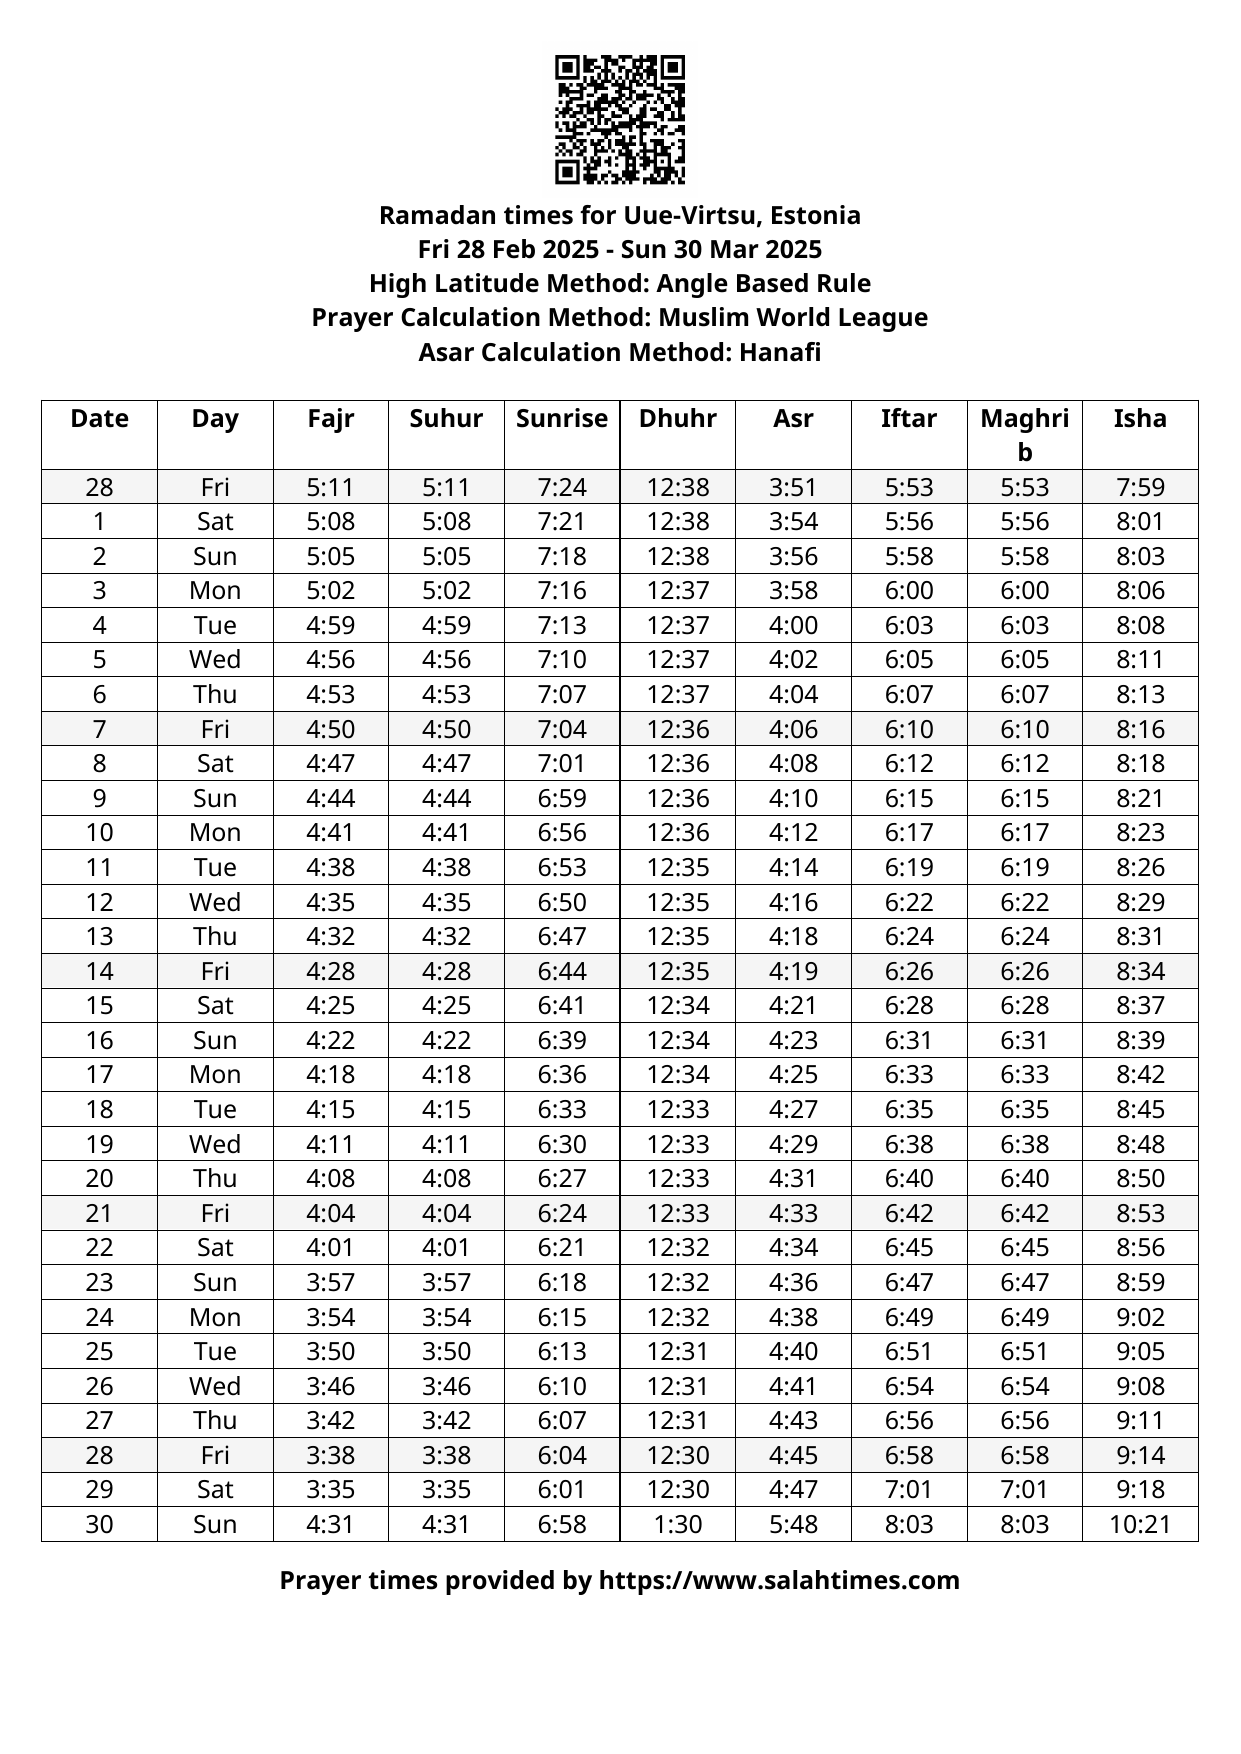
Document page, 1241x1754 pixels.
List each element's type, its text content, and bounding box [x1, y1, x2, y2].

table_cell 7:04 [505, 712, 619, 745]
table_cell 8:23 [1083, 816, 1198, 849]
table_cell 9:05 [1083, 1334, 1198, 1368]
table_cell Sun [158, 1265, 273, 1299]
table_cell Sun [158, 781, 273, 814]
table_cell 5:02 [274, 574, 388, 607]
table_cell 18 [42, 1092, 157, 1126]
table_cell 7:13 [505, 608, 619, 642]
table_header Suhur [389, 401, 504, 469]
table_cell 4:38 [274, 850, 388, 884]
table_header Dhuhr [621, 401, 735, 469]
table_cell 8:11 [1083, 643, 1198, 676]
table_cell 3:56 [736, 539, 851, 572]
table_cell 12:32 [621, 1300, 735, 1333]
table_cell 6:44 [505, 954, 619, 987]
table_cell 12:37 [621, 574, 735, 607]
table_cell 4:53 [389, 677, 504, 711]
table_cell 6:40 [968, 1161, 1082, 1195]
table_cell 6:56 [505, 816, 619, 849]
table_cell 6:07 [852, 677, 967, 711]
table_cell 5:48 [736, 1507, 851, 1541]
picture [542, 41, 699, 198]
table_cell 4:38 [389, 850, 504, 884]
table_cell 4:59 [389, 608, 504, 642]
table_cell 6:54 [968, 1369, 1082, 1402]
table_cell 4:34 [736, 1231, 851, 1264]
table_cell 4:31 [274, 1507, 388, 1541]
table_cell 6:54 [852, 1369, 967, 1402]
table_cell 5:08 [274, 504, 388, 538]
table_cell 4:12 [736, 816, 851, 849]
table_cell 4:32 [274, 919, 388, 953]
table_cell Tue [158, 850, 273, 884]
table_cell 28 [42, 1438, 157, 1472]
table_cell 9:18 [1083, 1473, 1198, 1506]
table_cell 6:38 [968, 1127, 1082, 1160]
table_cell 6:19 [852, 850, 967, 884]
table_cell 6:51 [852, 1334, 967, 1368]
table_cell 8:31 [1083, 919, 1198, 953]
table_cell 12:33 [621, 1196, 735, 1229]
table_cell 8:01 [1083, 504, 1198, 538]
table_cell Fri [158, 954, 273, 987]
table_cell 4:19 [736, 954, 851, 987]
table_cell 6:17 [968, 816, 1082, 849]
table_cell 4:47 [736, 1473, 851, 1506]
table_cell 6:36 [505, 1058, 619, 1091]
table_header Sunrise [505, 401, 619, 469]
table_cell 4:11 [274, 1127, 388, 1160]
table_cell 6:17 [852, 816, 967, 849]
table_cell 6:31 [968, 1023, 1082, 1057]
table_cell Fri [158, 1196, 273, 1229]
table_cell 6:18 [505, 1265, 619, 1299]
table_cell 4:56 [274, 643, 388, 676]
table_cell 4:27 [736, 1092, 851, 1126]
table_cell 5:58 [968, 539, 1082, 572]
table_cell Sun [158, 1507, 273, 1541]
table_cell 6:07 [968, 677, 1082, 711]
table_cell 6:59 [505, 781, 619, 814]
table_cell 6:22 [968, 885, 1082, 918]
table_cell Wed [158, 643, 273, 676]
table_cell 5:08 [389, 504, 504, 538]
table_cell 4:28 [274, 954, 388, 987]
table_cell 6:45 [852, 1231, 967, 1264]
text Fri 28 Feb 2025 - Sun 30 Mar 2025 [42, 232, 1198, 266]
table_cell Mon [158, 816, 273, 849]
table_cell Mon [158, 574, 273, 607]
table_cell Tue [158, 608, 273, 642]
table_cell 6:31 [852, 1023, 967, 1057]
table_cell 12:32 [621, 1265, 735, 1299]
table_cell 8:48 [1083, 1127, 1198, 1160]
table_cell 6:07 [505, 1404, 619, 1437]
table_cell 9:11 [1083, 1404, 1198, 1437]
table_cell 3:35 [274, 1473, 388, 1506]
table_cell 6:56 [968, 1404, 1082, 1437]
table_cell 5:05 [389, 539, 504, 572]
table_cell 4:00 [736, 608, 851, 642]
text High Latitude Method: Angle Based Rule [42, 266, 1198, 300]
table_cell 6:42 [852, 1196, 967, 1229]
table_cell Sun [158, 539, 273, 572]
table_cell 4:23 [736, 1023, 851, 1057]
table_cell Fri [158, 712, 273, 745]
table_cell 30 [42, 1507, 157, 1541]
table_cell 25 [42, 1334, 157, 1368]
table_cell 6:28 [852, 989, 967, 1022]
table_cell 6:47 [852, 1265, 967, 1299]
table_cell 6:50 [505, 885, 619, 918]
table_cell 4:25 [389, 989, 504, 1022]
table_header Maghrib [968, 401, 1082, 469]
table_cell 7:01 [852, 1473, 967, 1506]
table_cell 8:13 [1083, 677, 1198, 711]
table_cell 6:58 [968, 1438, 1082, 1472]
table_cell 8:08 [1083, 608, 1198, 642]
table_cell 3:42 [274, 1404, 388, 1437]
table_cell 4:21 [736, 989, 851, 1022]
table_cell 4:47 [389, 746, 504, 780]
table_cell 4:14 [736, 850, 851, 884]
table_cell 8:18 [1083, 746, 1198, 780]
table_cell 12:36 [621, 746, 735, 780]
table_cell 7:01 [505, 746, 619, 780]
table_cell 6:15 [852, 781, 967, 814]
table_cell 8:03 [852, 1507, 967, 1541]
table_cell 3:58 [736, 574, 851, 607]
table_cell 6 [42, 677, 157, 711]
table_cell 8:42 [1083, 1058, 1198, 1091]
table_cell 6:40 [852, 1161, 967, 1195]
table_cell 4:11 [389, 1127, 504, 1160]
table_cell 6:03 [968, 608, 1082, 642]
table_cell 3:38 [274, 1438, 388, 1472]
table_cell 6:04 [505, 1438, 619, 1472]
table_cell 7 [42, 712, 157, 745]
table_cell 13 [42, 919, 157, 953]
table_cell 12:34 [621, 1023, 735, 1057]
table_cell 8:37 [1083, 989, 1198, 1022]
table_cell 4:25 [736, 1058, 851, 1091]
table_cell 4:18 [736, 919, 851, 953]
table_cell 12:34 [621, 989, 735, 1022]
table_cell 15 [42, 989, 157, 1022]
table_header Asr [736, 401, 851, 469]
table_cell 8:59 [1083, 1265, 1198, 1299]
table_cell 6:49 [968, 1300, 1082, 1333]
table_cell 11 [42, 850, 157, 884]
text Ramadan times for Uue-Virtsu, Estonia [42, 198, 1198, 232]
table_cell 12:36 [621, 712, 735, 745]
table_cell 6:00 [968, 574, 1082, 607]
table_cell 6:21 [505, 1231, 619, 1264]
table_cell 3:54 [736, 504, 851, 538]
table_cell 5 [42, 643, 157, 676]
table_cell 12:31 [621, 1369, 735, 1402]
table_cell Thu [158, 1161, 273, 1195]
table_cell 22 [42, 1231, 157, 1264]
table_cell 24 [42, 1300, 157, 1333]
table_cell 12:31 [621, 1334, 735, 1368]
table_cell 12:31 [621, 1404, 735, 1437]
table_cell 2 [42, 539, 157, 572]
table_cell 4:16 [736, 885, 851, 918]
table_cell Mon [158, 1300, 273, 1333]
table_cell 6:53 [505, 850, 619, 884]
text Prayer Calculation Method: Muslim World League [42, 300, 1198, 334]
table_cell 6:10 [505, 1369, 619, 1402]
table_cell 12:35 [621, 885, 735, 918]
table_cell 4:41 [389, 816, 504, 849]
table_cell 12:38 [621, 470, 735, 503]
table_cell 28 [42, 470, 157, 503]
table_cell 6:03 [852, 608, 967, 642]
table_cell 3:46 [274, 1369, 388, 1402]
table_cell 3 [42, 574, 157, 607]
table_cell Sat [158, 1473, 273, 1506]
table_cell 21 [42, 1196, 157, 1229]
table_cell 4:44 [389, 781, 504, 814]
text Asar Calculation Method: Hanafi [42, 334, 1198, 368]
table_cell 6:26 [852, 954, 967, 987]
table_cell 4:04 [274, 1196, 388, 1229]
table_cell 4:35 [274, 885, 388, 918]
table_cell 4:25 [274, 989, 388, 1022]
table_cell 6:42 [968, 1196, 1082, 1229]
table_cell 4:18 [274, 1058, 388, 1091]
table_cell 27 [42, 1404, 157, 1437]
table_cell 6:05 [968, 643, 1082, 676]
table_cell 4:04 [389, 1196, 504, 1229]
table_cell 23 [42, 1265, 157, 1299]
table_cell 5:56 [852, 504, 967, 538]
table_cell 4:41 [274, 816, 388, 849]
table_cell 4:02 [736, 643, 851, 676]
table_cell Thu [158, 1404, 273, 1437]
table_cell 4:53 [274, 677, 388, 711]
table_cell Sat [158, 504, 273, 538]
table_cell 12:33 [621, 1092, 735, 1126]
table_cell Thu [158, 919, 273, 953]
table_cell 3:35 [389, 1473, 504, 1506]
table_cell 6:35 [852, 1092, 967, 1126]
table_cell 5:11 [274, 470, 388, 503]
table_cell 7:59 [1083, 470, 1198, 503]
table_cell 20 [42, 1161, 157, 1195]
table_cell 5:02 [389, 574, 504, 607]
table_cell 12:33 [621, 1127, 735, 1160]
table_cell 1 [42, 504, 157, 538]
table_cell Sun [158, 1023, 273, 1057]
table_cell 4:40 [736, 1334, 851, 1368]
table_cell 6:05 [852, 643, 967, 676]
table_cell 12:36 [621, 781, 735, 814]
table_cell 12:34 [621, 1058, 735, 1091]
table_cell 6:22 [852, 885, 967, 918]
table_cell 3:51 [736, 470, 851, 503]
table_cell 6:27 [505, 1161, 619, 1195]
table_cell 6:24 [505, 1196, 619, 1229]
table_cell 3:57 [274, 1265, 388, 1299]
table_cell 8:50 [1083, 1161, 1198, 1195]
table_cell 16 [42, 1023, 157, 1057]
table_cell 6:10 [852, 712, 967, 745]
table_cell 7:07 [505, 677, 619, 711]
table_cell 12:38 [621, 539, 735, 572]
table_cell 6:10 [968, 712, 1082, 745]
table_cell 12:30 [621, 1438, 735, 1472]
table_cell 9:14 [1083, 1438, 1198, 1472]
table_cell 4:31 [736, 1161, 851, 1195]
table_cell 4:45 [736, 1438, 851, 1472]
table_cell 4:01 [389, 1231, 504, 1264]
table_header Day [158, 401, 273, 469]
table_cell 4:43 [736, 1404, 851, 1437]
table_cell 6:01 [505, 1473, 619, 1506]
table_cell 6:38 [852, 1127, 967, 1160]
table_cell 12:36 [621, 816, 735, 849]
table_cell 1:30 [621, 1507, 735, 1541]
table_cell 4:31 [389, 1507, 504, 1541]
table_cell 7:24 [505, 470, 619, 503]
table_cell 6:35 [968, 1092, 1082, 1126]
table_cell 4:18 [389, 1058, 504, 1091]
table_cell 6:33 [968, 1058, 1082, 1091]
table_cell Sat [158, 989, 273, 1022]
table_cell 5:11 [389, 470, 504, 503]
table_cell 6:39 [505, 1023, 619, 1057]
table_cell 4:06 [736, 712, 851, 745]
table_cell 5:58 [852, 539, 967, 572]
table_cell 3:50 [274, 1334, 388, 1368]
table_cell 5:53 [852, 470, 967, 503]
table_header Isha [1083, 401, 1198, 469]
table_cell 6:33 [505, 1092, 619, 1126]
table_cell 6:12 [852, 746, 967, 780]
table_cell 8:26 [1083, 850, 1198, 884]
table_cell 7:01 [968, 1473, 1082, 1506]
table_cell 6:24 [852, 919, 967, 953]
table_cell 4:47 [274, 746, 388, 780]
table_cell 6:00 [852, 574, 967, 607]
table_cell 12:35 [621, 919, 735, 953]
table_cell 12:33 [621, 1161, 735, 1195]
table_cell 4:10 [736, 781, 851, 814]
table_cell 8:39 [1083, 1023, 1198, 1057]
table_cell 4:22 [274, 1023, 388, 1057]
table_cell Wed [158, 1127, 273, 1160]
table_cell 4:38 [736, 1300, 851, 1333]
table_cell 12:35 [621, 850, 735, 884]
table_cell 7:21 [505, 504, 619, 538]
table_cell 8:03 [1083, 539, 1198, 572]
table_cell 4:08 [736, 746, 851, 780]
table_cell 4:32 [389, 919, 504, 953]
table_cell 3:57 [389, 1265, 504, 1299]
table_cell 6:15 [968, 781, 1082, 814]
table_cell 4:36 [736, 1265, 851, 1299]
table_cell Tue [158, 1092, 273, 1126]
table_cell 6:47 [505, 919, 619, 953]
table_cell 6:12 [968, 746, 1082, 780]
table_header Fajr [274, 401, 388, 469]
table_header Date [42, 401, 157, 469]
table_cell 6:26 [968, 954, 1082, 987]
table_cell 4:29 [736, 1127, 851, 1160]
table_cell 4:50 [389, 712, 504, 745]
table_cell 9:02 [1083, 1300, 1198, 1333]
table_cell 3:54 [389, 1300, 504, 1333]
table_cell 6:56 [852, 1404, 967, 1437]
table_cell 7:10 [505, 643, 619, 676]
table_cell 12:38 [621, 504, 735, 538]
table_cell 8:16 [1083, 712, 1198, 745]
table_cell 4:01 [274, 1231, 388, 1264]
table_cell 5:53 [968, 470, 1082, 503]
table_cell 8:56 [1083, 1231, 1198, 1264]
table_cell 6:58 [852, 1438, 967, 1472]
table_cell Wed [158, 885, 273, 918]
table_cell 6:49 [852, 1300, 967, 1333]
table_cell 4:15 [389, 1092, 504, 1126]
table_cell 4:08 [274, 1161, 388, 1195]
table_cell 5:56 [968, 504, 1082, 538]
table_header Iftar [852, 401, 967, 469]
table_cell 12:37 [621, 677, 735, 711]
table_cell 4:35 [389, 885, 504, 918]
table_cell 4:56 [389, 643, 504, 676]
table_cell 6:33 [852, 1058, 967, 1091]
table_cell 6:45 [968, 1231, 1082, 1264]
table_cell 6:51 [968, 1334, 1082, 1368]
table_cell 12 [42, 885, 157, 918]
table_cell 6:13 [505, 1334, 619, 1368]
table_cell 4:50 [274, 712, 388, 745]
table_cell 10 [42, 816, 157, 849]
table_cell 3:50 [389, 1334, 504, 1368]
table_cell 4:08 [389, 1161, 504, 1195]
table_cell 3:54 [274, 1300, 388, 1333]
table_cell 4:33 [736, 1196, 851, 1229]
table_cell 8:03 [968, 1507, 1082, 1541]
table_cell 4:28 [389, 954, 504, 987]
table_cell 10:21 [1083, 1507, 1198, 1541]
table_cell 3:38 [389, 1438, 504, 1472]
table_cell 6:24 [968, 919, 1082, 953]
table_cell 6:41 [505, 989, 619, 1022]
table_cell 6:15 [505, 1300, 619, 1333]
table_cell 4:15 [274, 1092, 388, 1126]
table_cell 12:32 [621, 1231, 735, 1264]
table_cell 8:06 [1083, 574, 1198, 607]
table_cell 6:47 [968, 1265, 1082, 1299]
table_cell 12:30 [621, 1473, 735, 1506]
table_cell 29 [42, 1473, 157, 1506]
table_cell Wed [158, 1369, 273, 1402]
text Prayer times provided by https://www.salahtimes.com [42, 1563, 1198, 1597]
table_cell 5:05 [274, 539, 388, 572]
table_cell 8:29 [1083, 885, 1198, 918]
table_cell 12:37 [621, 608, 735, 642]
table_cell 8:45 [1083, 1092, 1198, 1126]
table_cell 4 [42, 608, 157, 642]
table_cell 6:28 [968, 989, 1082, 1022]
table_cell 6:30 [505, 1127, 619, 1160]
table_cell 19 [42, 1127, 157, 1160]
table_cell Thu [158, 677, 273, 711]
table_cell 3:46 [389, 1369, 504, 1402]
table_cell 4:04 [736, 677, 851, 711]
table_cell 12:37 [621, 643, 735, 676]
table_cell 12:35 [621, 954, 735, 987]
table_cell Mon [158, 1058, 273, 1091]
table_cell 8:21 [1083, 781, 1198, 814]
table_cell 6:58 [505, 1507, 619, 1541]
table_cell 4:59 [274, 608, 388, 642]
table_cell 7:18 [505, 539, 619, 572]
table_cell 26 [42, 1369, 157, 1402]
table_cell 4:44 [274, 781, 388, 814]
table_cell 6:19 [968, 850, 1082, 884]
table_cell 8:53 [1083, 1196, 1198, 1229]
table_cell Sat [158, 1231, 273, 1264]
table_cell 8 [42, 746, 157, 780]
table_cell Sat [158, 746, 273, 780]
table_cell 17 [42, 1058, 157, 1091]
table_cell 3:42 [389, 1404, 504, 1437]
table_cell Fri [158, 470, 273, 503]
table_cell 9 [42, 781, 157, 814]
table_cell 4:41 [736, 1369, 851, 1402]
table_cell 9:08 [1083, 1369, 1198, 1402]
table_cell 8:34 [1083, 954, 1198, 987]
table_cell 14 [42, 954, 157, 987]
table_cell Fri [158, 1438, 273, 1472]
table_cell 4:22 [389, 1023, 504, 1057]
table_cell Tue [158, 1334, 273, 1368]
table_cell 7:16 [505, 574, 619, 607]
